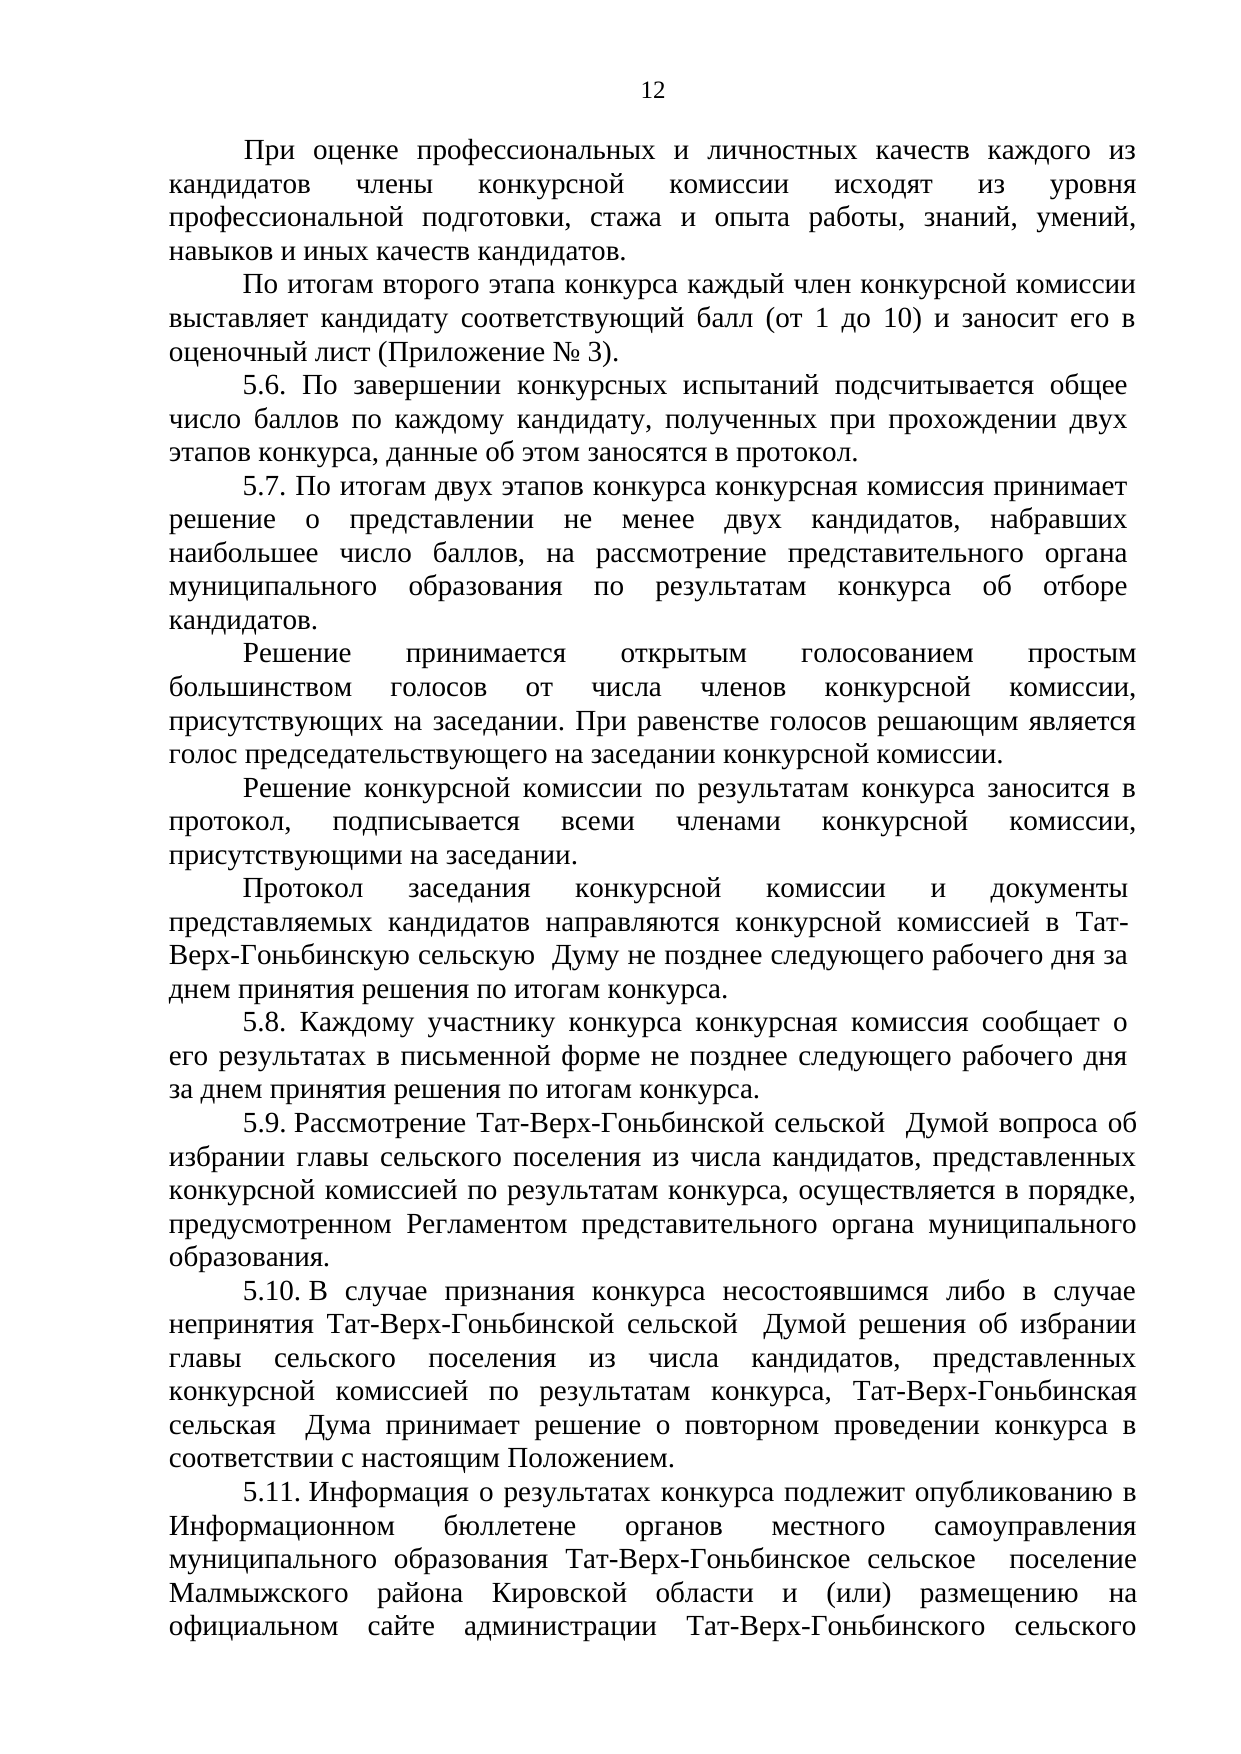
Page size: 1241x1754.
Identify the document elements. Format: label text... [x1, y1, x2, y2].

text 5.8. Каждому участнику конкурса конкурсная комиссия сообщает о его результатах в письменной форме не позднее следующего рабочего дня за днем принятия решения по итогам конкурса. [169, 1004, 1128, 1105]
text 5.6. По завершении конкурсных испытаний подсчитывается общее число баллов по каждому кандидату, полученных при прохождении двух этапов конкурса, данные об этом заносятся в протокол. [169, 367, 1128, 468]
text Решение принимается открытым голосованием простым большинством голосов от числа членов конкурсной комиссии, присутствующих на заседании. При равенстве голосов решающим является голос председательствующего на заседании конкурсной комиссии. [169, 636, 1137, 770]
text Протокол заседания конкурсной комиссии и документы представляемых кандидатов направляются конкурсной комиссией в Тат-Верх-Гоньбинскую сельскую Думу не позднее следующего рабочего дня за днем принятия решения по итогам конкурса. [169, 870, 1128, 1004]
text 5.7. По итогам двух этапов конкурса конкурсная комиссия принимает решение о представлении не менее двух кандидатов, набравших наибольшее число баллов, на рассмотрение представительного органа муниципального образования по результатам конкурса об отборе кандидатов. [169, 468, 1128, 636]
text 5.10. В случае признания конкурса несостоявшимся либо в случае непринятия Тат-Верх-Гоньбинской сельской Думой решения об избрании главы сельского поселения из числа кандидатов, представленных конкурсной комиссией по результатам конкурса, Тат-Верх-Гоньбинская сельская Дума принимает решение о повторном проведении конкурса в соответствии с настоящим Положением. [169, 1273, 1137, 1474]
text По итогам второго этапа конкурса каждый член конкурсной комиссии выставляет кандидату соответствующий балл (от 1 до 10) и заносит его в оценочный лист (Приложение № 3). [169, 267, 1137, 367]
text Решение конкурсной комиссии по результатам конкурса заносится в протокол, подписывается всеми членами конкурсной комиссии, присутствующими на заседании. [169, 770, 1137, 870]
text При оценке профессиональных и личностных качеств каждого из кандидатов члены конкурсной комиссии исходят из уровня профессиональной подготовки, стажа и опыта работы, знаний, умений, навыков и иных качеств кандидатов. [169, 132, 1137, 267]
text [169, 1474, 1137, 1642]
text 5.9. Рассмотрение Тат-Верх-Гоньбинской сельской Думой вопроса об избрании главы сельского поселения из числа кандидатов, представленных конкурсной комиссией по результатам конкурса, осуществляется в порядке, предусмотренном Регламентом представительного органа муниципального образования. [169, 1105, 1137, 1273]
